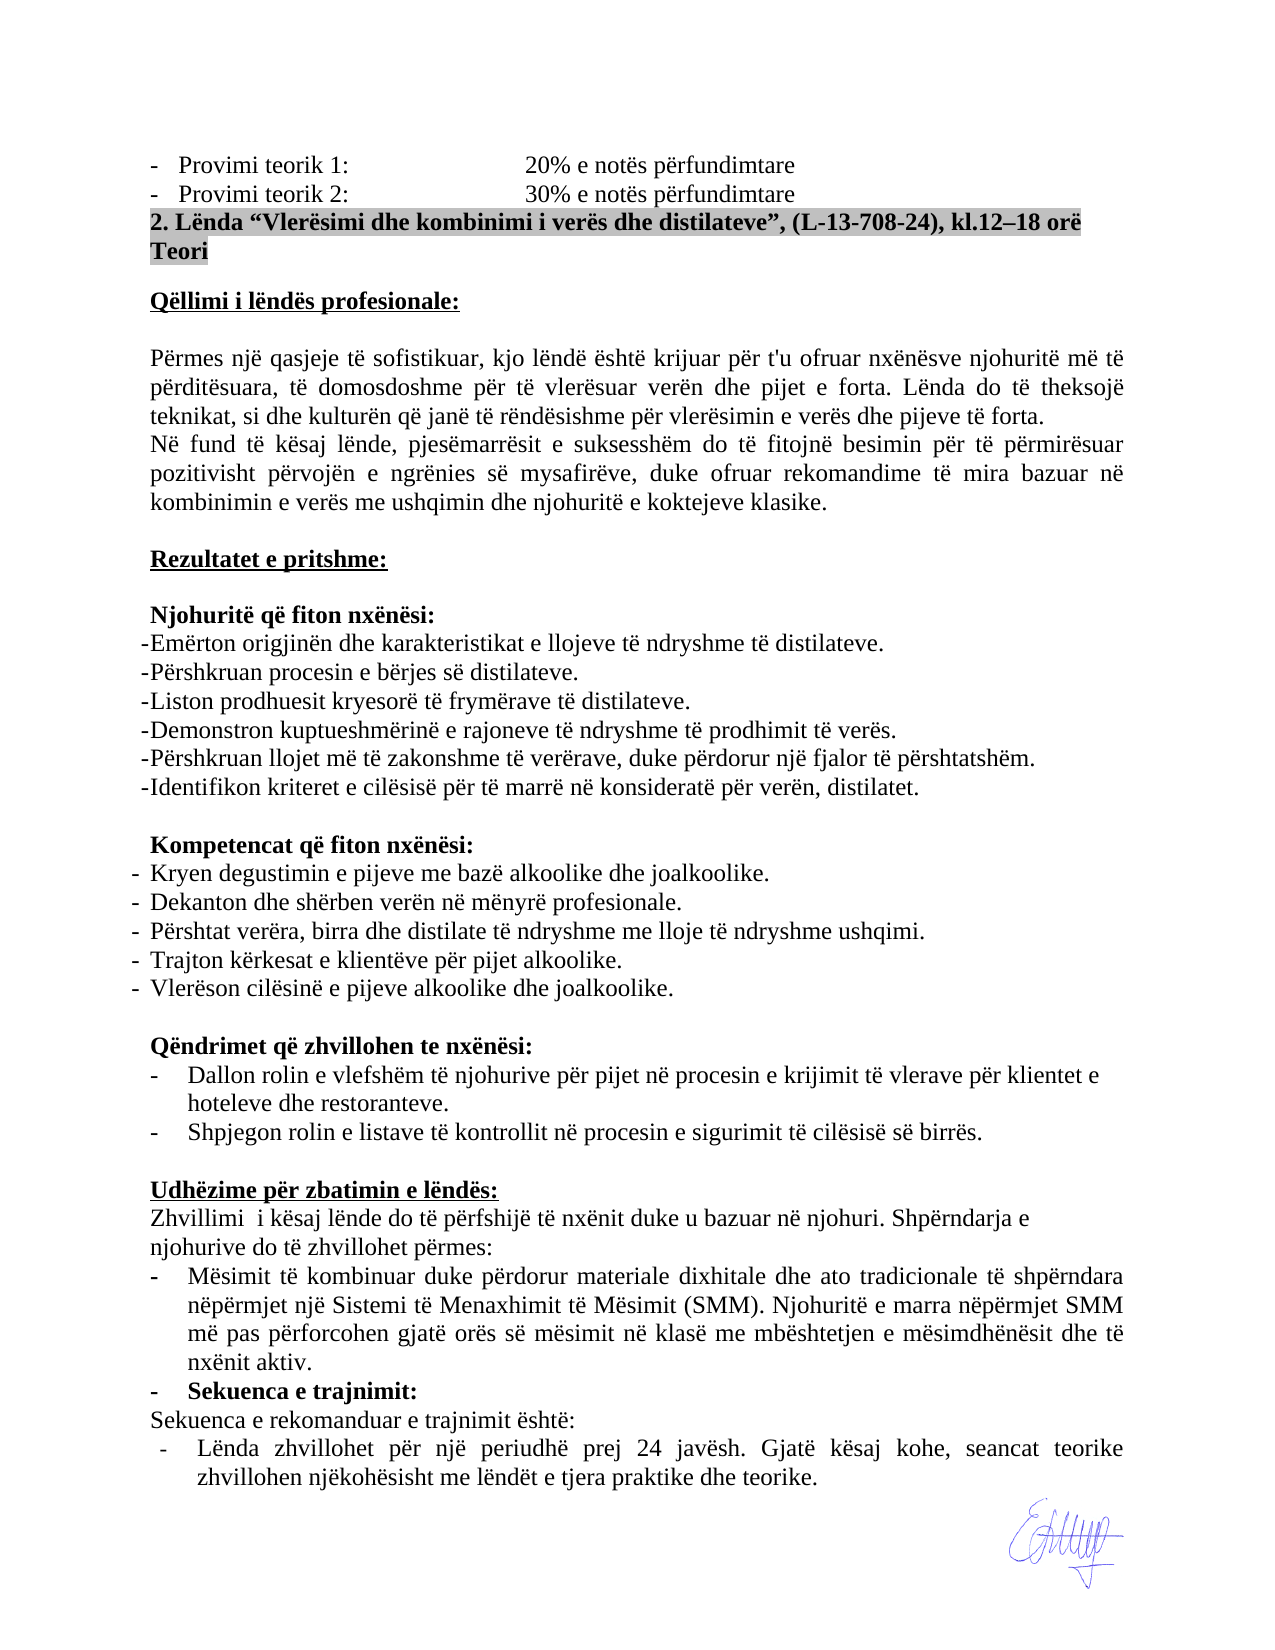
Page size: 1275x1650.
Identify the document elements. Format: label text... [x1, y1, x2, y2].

text Qëllimi i lëndës profesionale: [149, 286, 1125, 314]
text Njohuritë që fiton nxënësi: [150, 600, 1125, 628]
text Kompetencat që fiton nxënësi: [150, 830, 1125, 858]
list Lënda zhvillohet për një periudhë prej 24 javësh. Gjatë kësaj kohe, seancat teorike zhvillohen njëkohësisht me lëndët e tjera praktike dhe teorike. [159, 1433, 1125, 1491]
subtitle Rezultatet e pritshme: [150, 544, 1125, 573]
list Përshkruan procesin e bërjes së distilateve. [141, 657, 1125, 686]
text 2. Lënda “Vlerësimi dhe kombinimi i verës dhe distilateve”, (L-13-708-24), kl.12–18 orë Teori [150, 207, 1125, 265]
list Përshkruan llojet më të zakonshme të verërave, duke përdorur një fjalor të përshtatshëm. [141, 743, 1125, 772]
picture [1001, 1494, 1125, 1592]
text Përmes një qasjeje të sofistikuar, kjo lëndë është krijuar për t'u ofruar nxënësve njohuritë më të përditësuara, të domosdoshme për të vlerësuar verën dhe pijet e forta. Lënda do të theksojë teknikat, si dhe kulturën që janë të rëndësishme për vlerësimin e verës dhe pijeve të forta. [150, 343, 1125, 429]
list Kryen degustimin e pijeve me bazë alkoolike dhe joalkoolike. [131, 858, 1125, 887]
list Mësimit të kombinuar duke përdorur materiale dixhitale dhe ato tradicionale të shpërndara nëpërmjet një Sistemi të Menaxhimit të Mësimit (SMM). Njohuritë e marra nëpërmjet SMM më pas përforcohen gjatë orës së mësimit në klasë me mbështetjen e mësimdhënësit dhe të nxënit aktiv. [150, 1261, 1125, 1376]
list Demonstron kuptueshmërinë e rajoneve të ndryshme të prodhimit të verës. [141, 715, 1125, 743]
list Dallon rolin e vlefshëm të njohurive për pijet në procesin e krijimit të vlerave për klientet e hoteleve dhe restoranteve. [150, 1060, 1125, 1117]
list Përshtat verëra, birra dhe distilate të ndryshme me lloje të ndryshme ushqimi. [131, 916, 1125, 945]
list Identifikon kriteret e cilësisë për të marrë në konsideratë për verën, distilatet. [141, 772, 1125, 801]
text Qëndrimet që zhvillohen te nxënësi: [150, 1031, 1125, 1060]
list Provimi teorik 1: 20% e notës përfundimtare [150, 150, 1125, 179]
list Dekanton dhe shërben verën në mënyrë profesionale. [131, 887, 1125, 916]
list Trajton kërkesat e klientëve për pijet alkoolike. [131, 945, 1125, 973]
list Shpjegon rolin e listave të kontrollit në procesin e sigurimit të cilësisë së birrës. [150, 1117, 1125, 1146]
text Në fund të kësaj lënde, pjesëmarrësit e suksesshëm do të fitojnë besimin për të përmirësuar pozitivisht përvojën e ngrënies së mysafirëve, duke ofruar rekomandime të mira bazuar në kombinimin e verës me ushqimin dhe njohuritë e koktejeve klasike. [150, 429, 1125, 516]
list Emërton origjinën dhe karakteristikat e llojeve të ndryshme të distilateve. [141, 628, 1125, 657]
text Sekuenca e rekomanduar e trajnimit është: [150, 1405, 1125, 1433]
text Udhëzime për zbatimin e lëndës: [150, 1175, 1125, 1203]
list Sekuenca e trajnimit: [150, 1376, 1125, 1405]
list Vlerëson cilësinë e pijeve alkoolike dhe joalkoolike. [131, 973, 1125, 1002]
text Zhvillimi i kësaj lënde do të përfshijë të nxënit duke u bazuar në njohuri. Shpërndarja e njohurive do të zhvillohet përmes: [150, 1203, 1125, 1261]
list Liston prodhuesit kryesorë të frymërave të distilateve. [141, 686, 1125, 715]
list Provimi teorik 2: 30% e notës përfundimtare [150, 179, 1125, 207]
